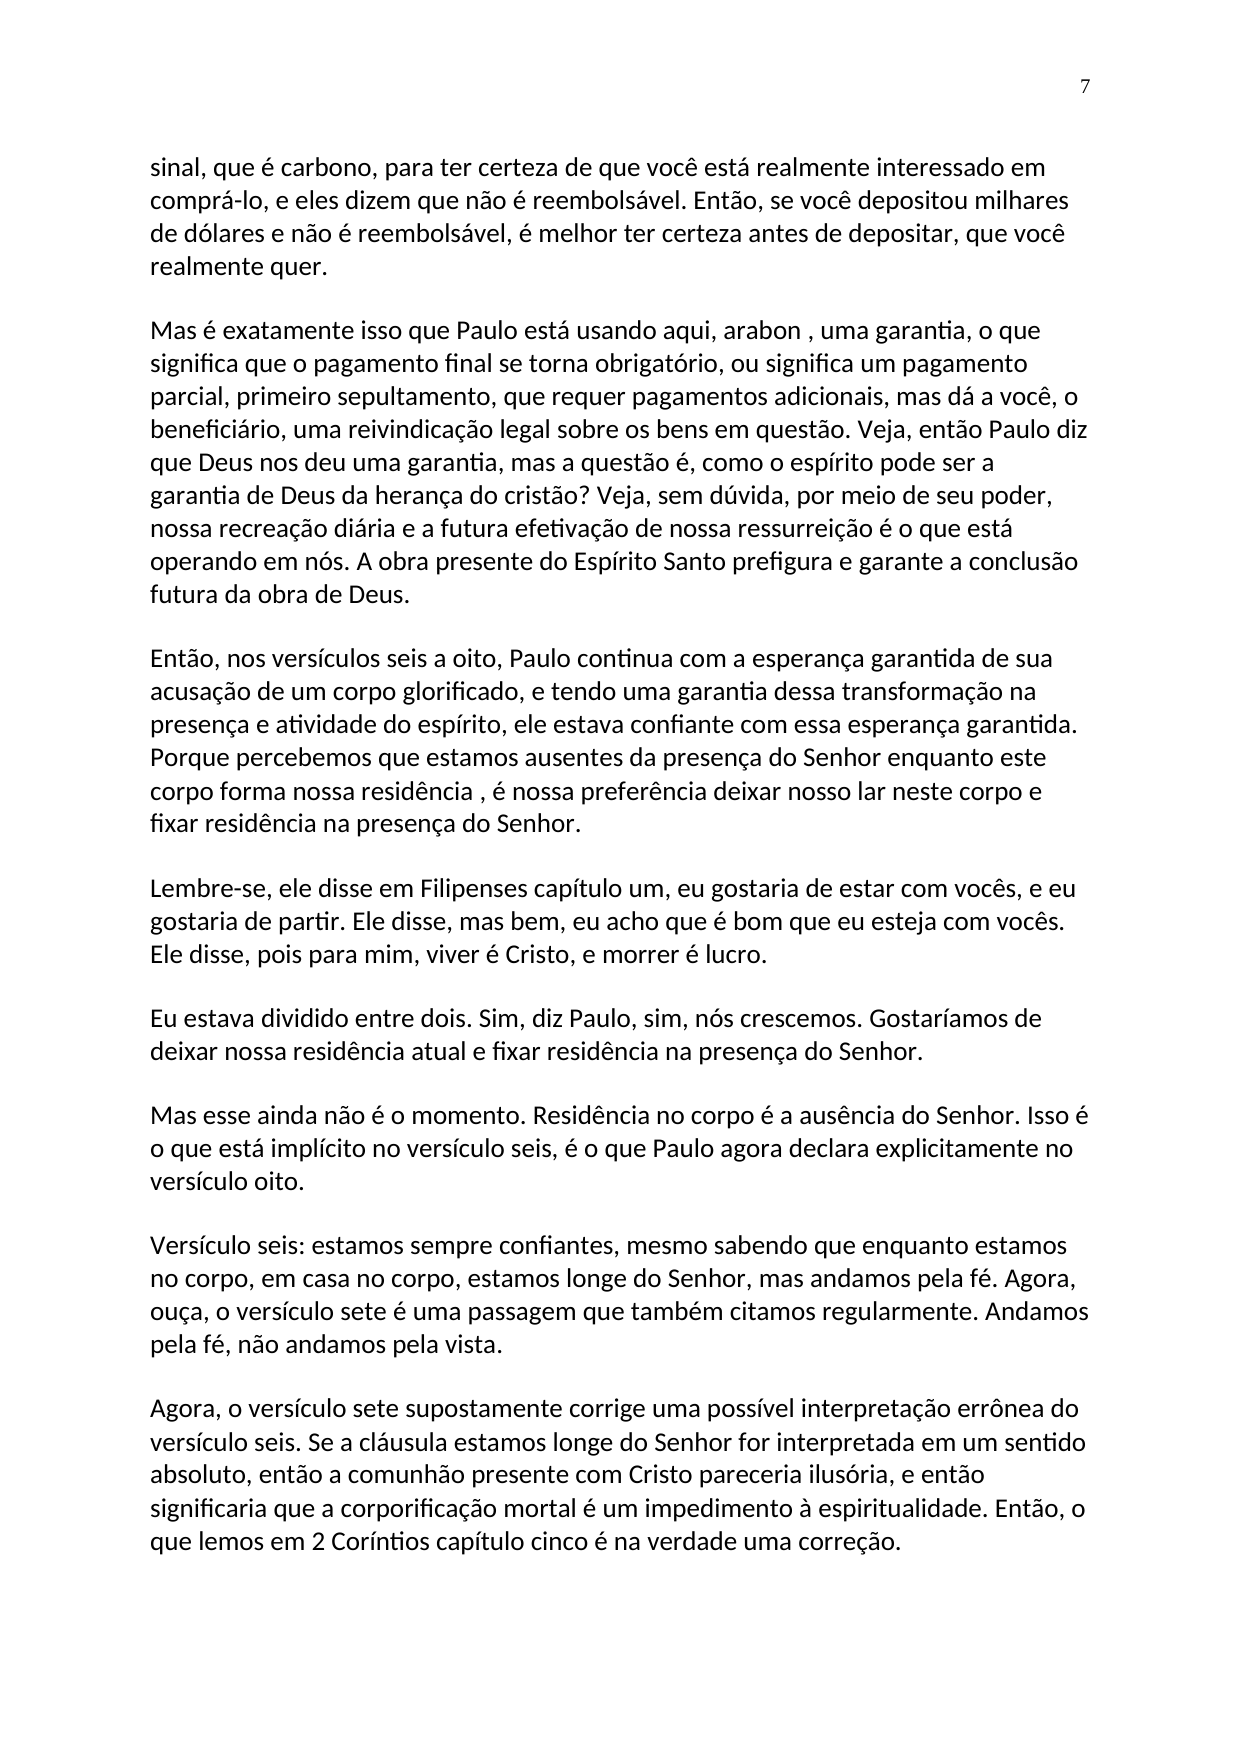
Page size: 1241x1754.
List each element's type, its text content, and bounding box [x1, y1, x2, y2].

text Então, nos versículos seis a oito, Paulo continua com a esperança garantida de sua acusação de um corpo glorificado, e tendo uma garantia dessa transformação na presença e atividade do espírito, ele estava confiante com essa esperança garantida. Porque percebemos que estamos ausentes da presença do Senhor enquanto este corpo forma nossa residência , é nossa preferência deixar nosso lar neste corpo e fixar residência na presença do Senhor. [150, 642, 1090, 840]
text Agora, o versículo sete supostamente corrige uma possível interpretação errônea do versículo seis. Se a cláusula estamos longe do Senhor for interpretada em um sentido absoluto, então a comunhão presente com Cristo pareceria ilusória, e então significaria que a corporificação mortal é um impedimento à espiritualidade. Então, o que lemos em 2 Coríntios capítulo cinco é na verdade uma correção. [150, 1392, 1090, 1557]
text Lembre-se, ele disse em Filipenses capítulo um, eu gostaria de estar com vocês, e eu gostaria de partir. Ele disse, mas bem, eu acho que é bom que eu esteja com vocês. Ele disse, pois para mim, viver é Cristo, e morrer é lucro. [150, 871, 1090, 970]
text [150, 150, 1090, 282]
text Mas é exatamente isso que Paulo está usando aqui, arabon , uma garantia, o que significa que o pagamento final se torna obrigatório, ou significa um pagamento parcial, primeiro sepultamento, que requer pagamentos adicionais, mas dá a você, o beneficiário, uma reivindicação legal sobre os bens em questão. Veja, então Paulo diz que Deus nos deu uma garantia, mas a questão é, como o espírito pode ser a garantia de Deus da herança do cristão? Veja, sem dúvida, por meio de seu poder, nossa recreação diária e a futura efetivação de nossa ressurreição é o que está operando em nós. A obra presente do Espírito Santo prefigura e garante a conclusão futura da obra de Deus. [150, 313, 1090, 610]
text Mas esse ainda não é o momento. Residência no corpo é a ausência do Senhor. Isso é o que está implícito no versículo seis, é o que Paulo agora declara explicitamente no versículo oito. [150, 1098, 1090, 1197]
text Eu estava dividido entre dois. Sim, diz Paulo, sim, nós crescemos. Gostaríamos de deixar nossa residência atual e fixar residência na presença do Senhor. [150, 1001, 1090, 1067]
text Versículo seis: estamos sempre confiantes, mesmo sabendo que enquanto estamos no corpo, em casa no corpo, estamos longe do Senhor, mas andamos pela fé. Agora, ouça, o versículo sete é uma passagem que também citamos regularmente. Andamos pela fé, não andamos pela vista. [150, 1228, 1090, 1361]
